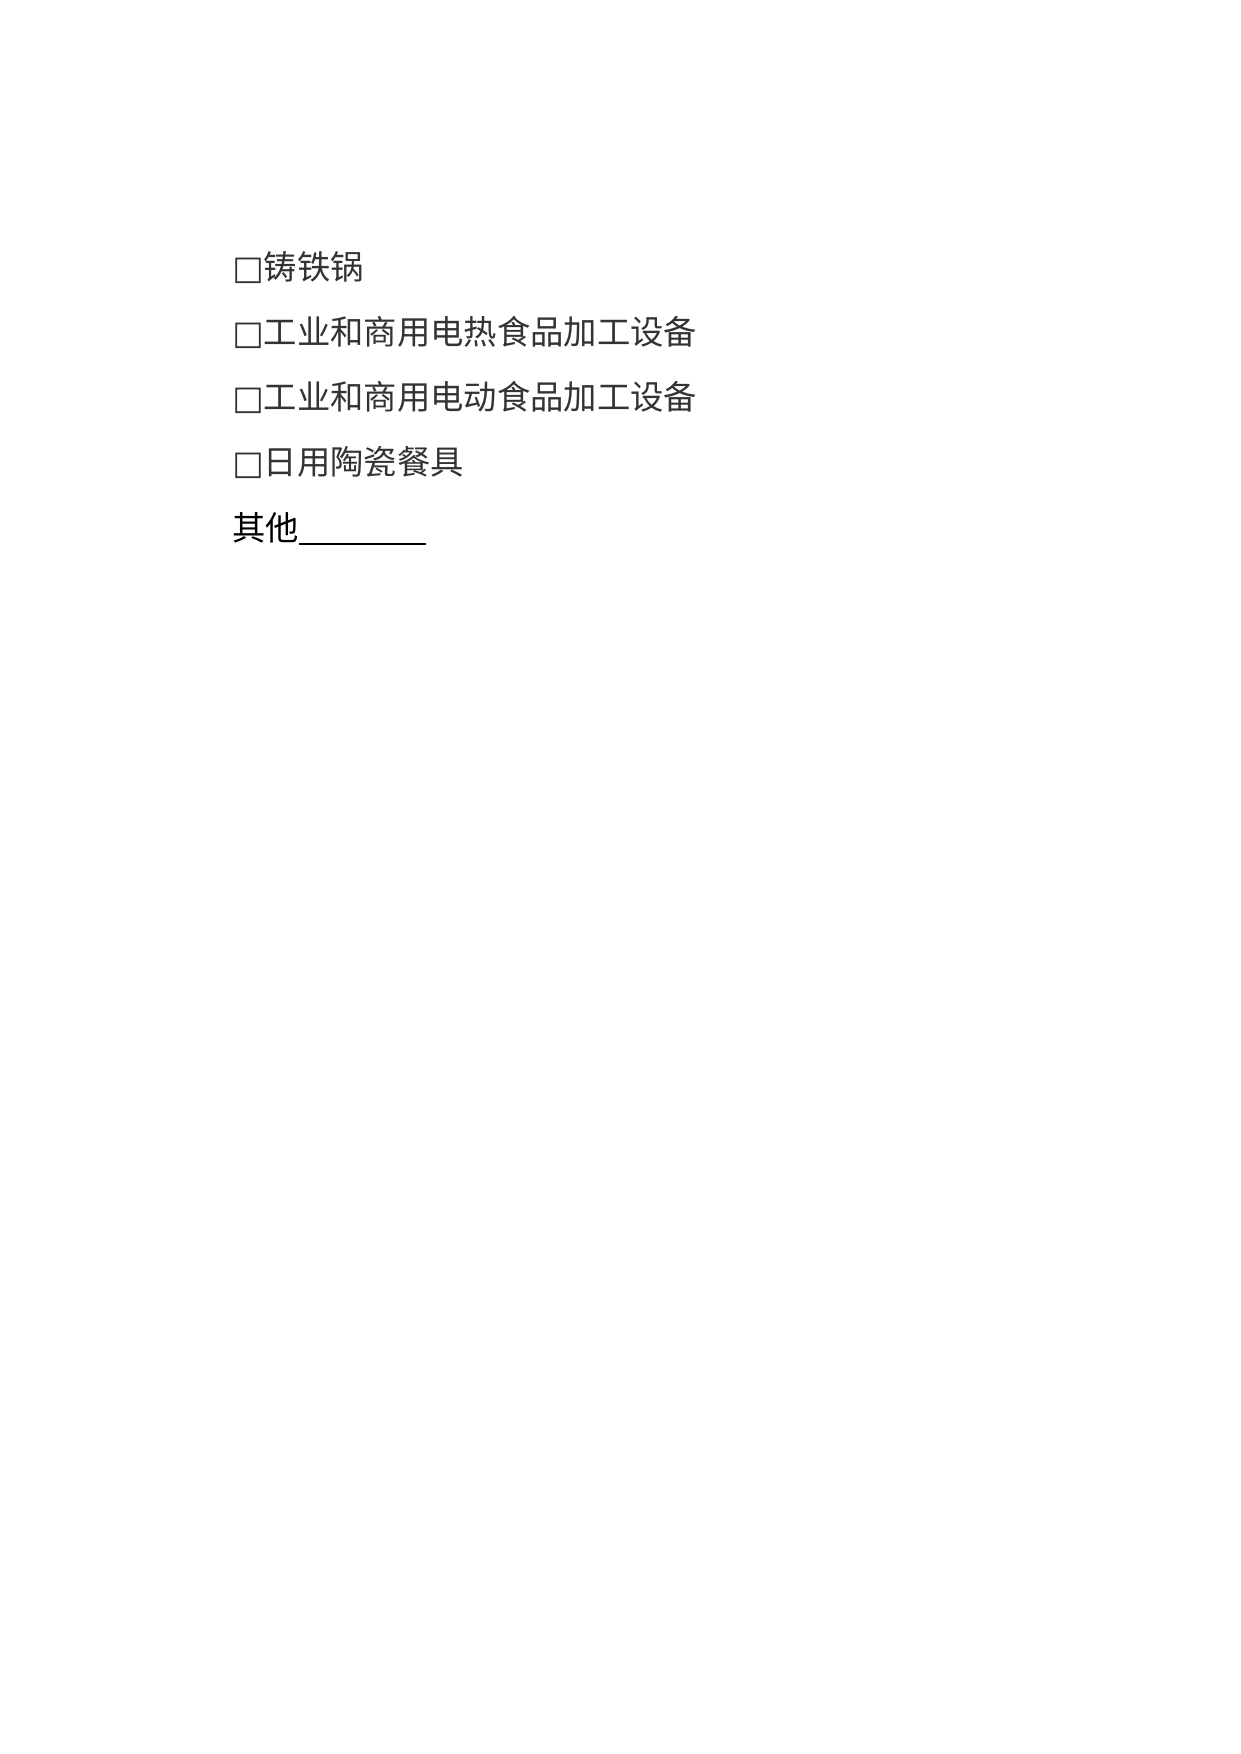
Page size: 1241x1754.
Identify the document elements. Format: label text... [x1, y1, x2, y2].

text □铸铁锅 [165, 233, 1087, 298]
text 其他 [165, 493, 1087, 558]
text □工业和商用电动食品加工设备 [165, 363, 1087, 428]
text □日用陶瓷餐具 [165, 428, 1087, 493]
text □工业和商用电热食品加工设备 [165, 298, 1087, 363]
